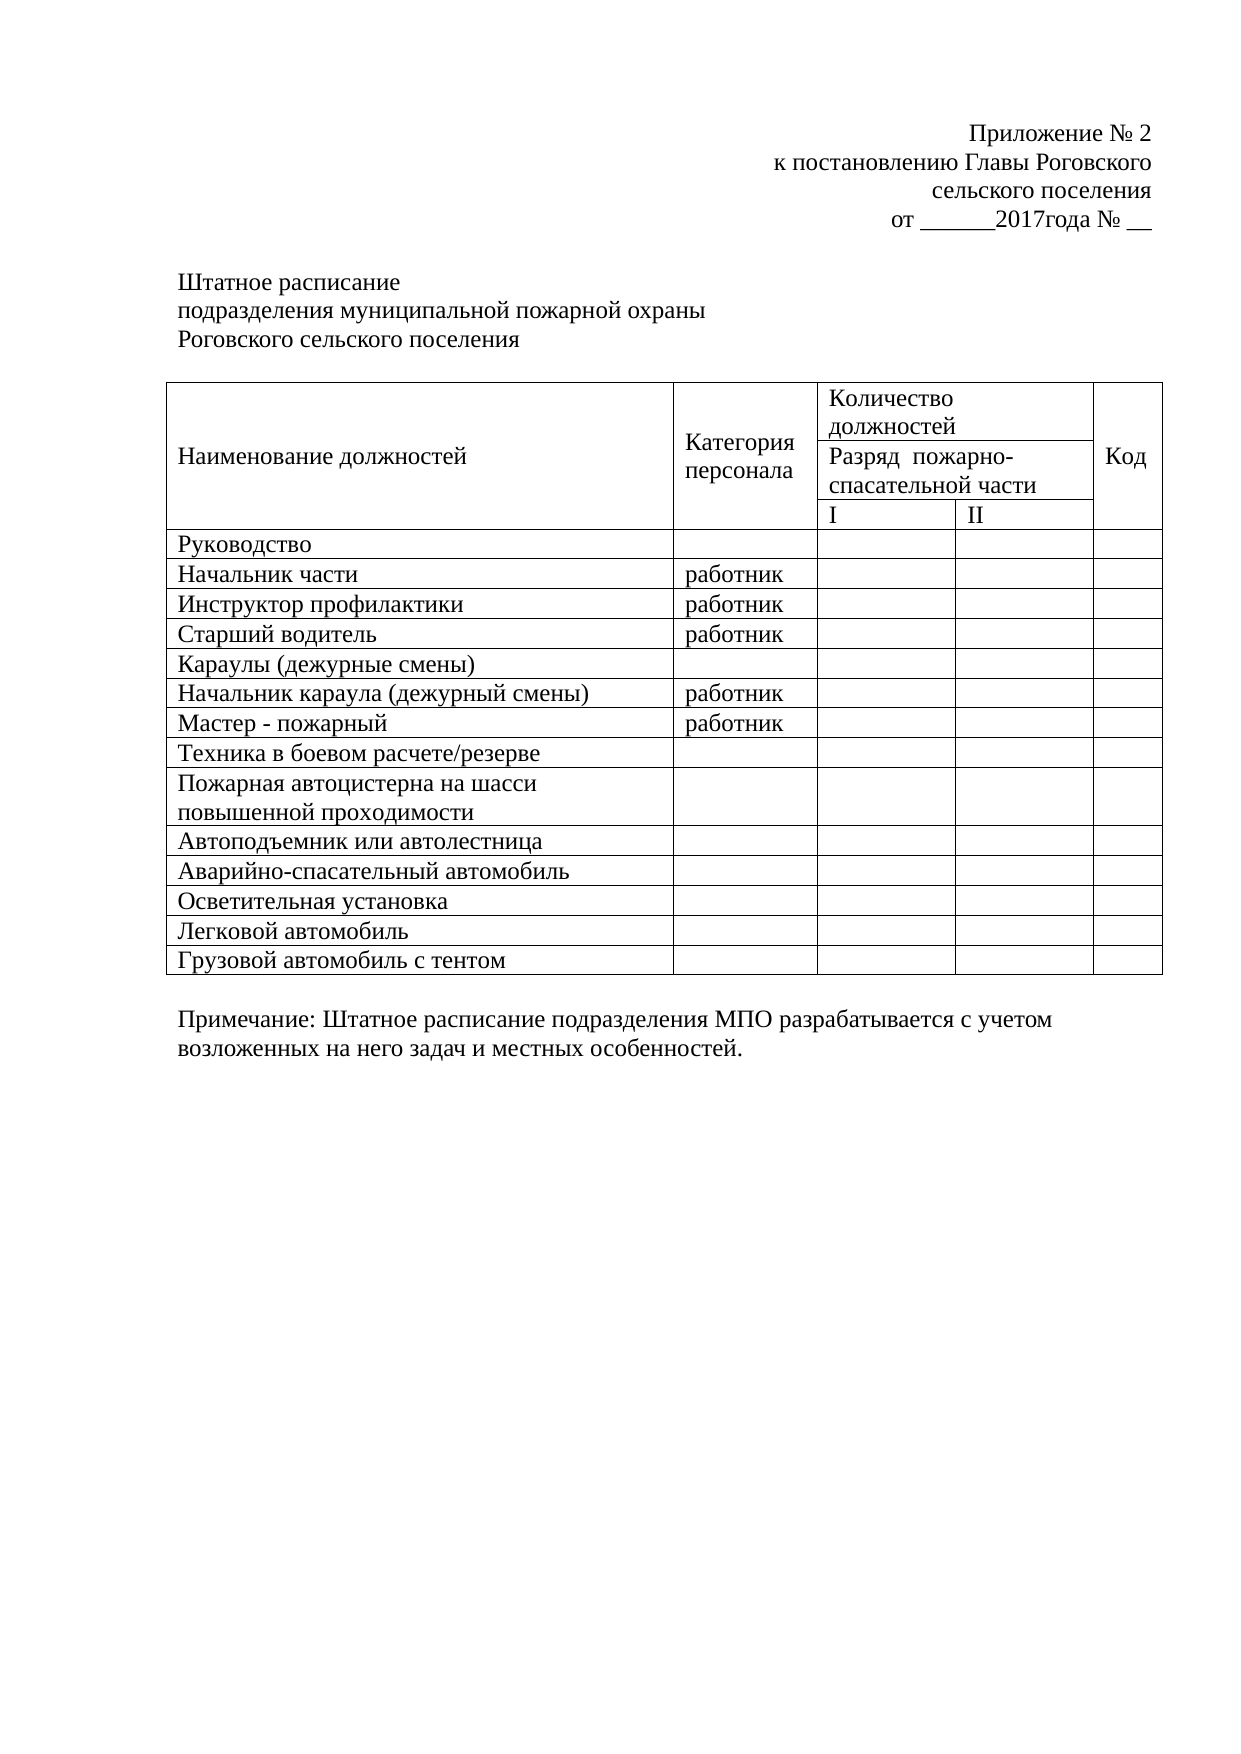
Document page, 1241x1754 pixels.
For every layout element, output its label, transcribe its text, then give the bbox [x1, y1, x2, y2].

table_cell [818, 708, 955, 737]
table_cell Начальник караула (дежурный смены) [167, 679, 673, 707]
table_cell [818, 916, 955, 944]
table_cell [956, 708, 1093, 737]
table_cell [956, 619, 1093, 648]
table_cell работник [674, 679, 817, 707]
table_cell [674, 946, 817, 974]
table_cell Грузовой автомобиль с тентом [167, 946, 673, 974]
table_cell [1094, 886, 1162, 915]
table_cell Автоподъемник или автолестница [167, 826, 673, 855]
table_cell Караулы (дежурные смены) [167, 649, 673, 677]
table_cell [1094, 679, 1162, 707]
table_cell Старший водитель [167, 619, 673, 648]
table_cell [674, 826, 817, 855]
table_cell Разряд пожарно-спасательной части [818, 441, 1093, 499]
table_cell [818, 559, 955, 588]
table_cell Осветительная установка [167, 886, 673, 915]
text Штатное расписание подразделения муниципальной пожарной охраны Роговского сельского поселения [177, 267, 1152, 353]
table_cell [1094, 738, 1162, 767]
table_cell II [956, 500, 1093, 528]
table_cell Пожарная автоцистерна на шасси повышенной проходимости [167, 768, 673, 825]
table_cell [956, 826, 1093, 855]
table_cell [818, 946, 955, 974]
table_cell [1094, 768, 1162, 825]
table_cell [818, 886, 955, 915]
text сельского поселения [177, 176, 1152, 204]
table_header Наименование должностей [167, 383, 673, 528]
table_cell Легковой автомобиль [167, 916, 673, 944]
table_cell Руководство [167, 530, 673, 558]
table_cell [1094, 589, 1162, 618]
table_cell Инструктор профилактики [167, 589, 673, 618]
table_cell [818, 649, 955, 677]
table_cell [956, 856, 1093, 885]
table_cell [1094, 559, 1162, 588]
table_cell [956, 946, 1093, 974]
text Примечание: Штатное расписание подразделения МПО разрабатывается с учетом возложенных на него задач и местных особенностей. [177, 1004, 1152, 1062]
table_header Количество должностей [818, 383, 1093, 440]
table_cell [1094, 649, 1162, 677]
table_header Категория персонала [674, 383, 817, 528]
table_cell [1094, 856, 1162, 885]
table_cell [956, 589, 1093, 618]
table_cell [674, 649, 817, 677]
table_cell Аварийно-спасательный автомобиль [167, 856, 673, 885]
table_cell [1094, 708, 1162, 737]
table_cell [674, 856, 817, 885]
table_cell [818, 826, 955, 855]
table_cell [1094, 946, 1162, 974]
table_cell [818, 619, 955, 648]
table_cell [956, 530, 1093, 558]
table_cell [956, 768, 1093, 825]
table_cell [1094, 530, 1162, 558]
table_cell [956, 679, 1093, 707]
table_cell [1094, 826, 1162, 855]
table_cell [956, 886, 1093, 915]
table_cell [956, 559, 1093, 588]
table_cell [1094, 916, 1162, 944]
text Приложение № 2 [177, 118, 1152, 147]
table_cell [818, 768, 955, 825]
table_cell [674, 530, 817, 558]
table_cell Техника в боевом расчете/резерве [167, 738, 673, 767]
table_cell [674, 886, 817, 915]
table_cell [818, 530, 955, 558]
table_header Код [1094, 383, 1162, 528]
text к постановлению Главы Роговского [177, 147, 1152, 176]
table_cell Мастер - пожарный [167, 708, 673, 737]
table_cell [674, 916, 817, 944]
table_cell работник [674, 589, 817, 618]
table_cell работник [674, 559, 817, 588]
table_cell [818, 679, 955, 707]
table_cell I [818, 500, 955, 528]
table_cell [674, 768, 817, 825]
table_cell работник [674, 619, 817, 648]
text от ______2017года № __ [177, 204, 1152, 233]
table_cell работник [674, 708, 817, 737]
table_cell [1094, 619, 1162, 648]
table_cell [956, 916, 1093, 944]
table_cell [818, 856, 955, 885]
table_cell [674, 738, 817, 767]
table_cell [956, 738, 1093, 767]
table_cell [818, 589, 955, 618]
table_cell [956, 649, 1093, 677]
table_cell [818, 738, 955, 767]
table_cell Начальник части [167, 559, 673, 588]
